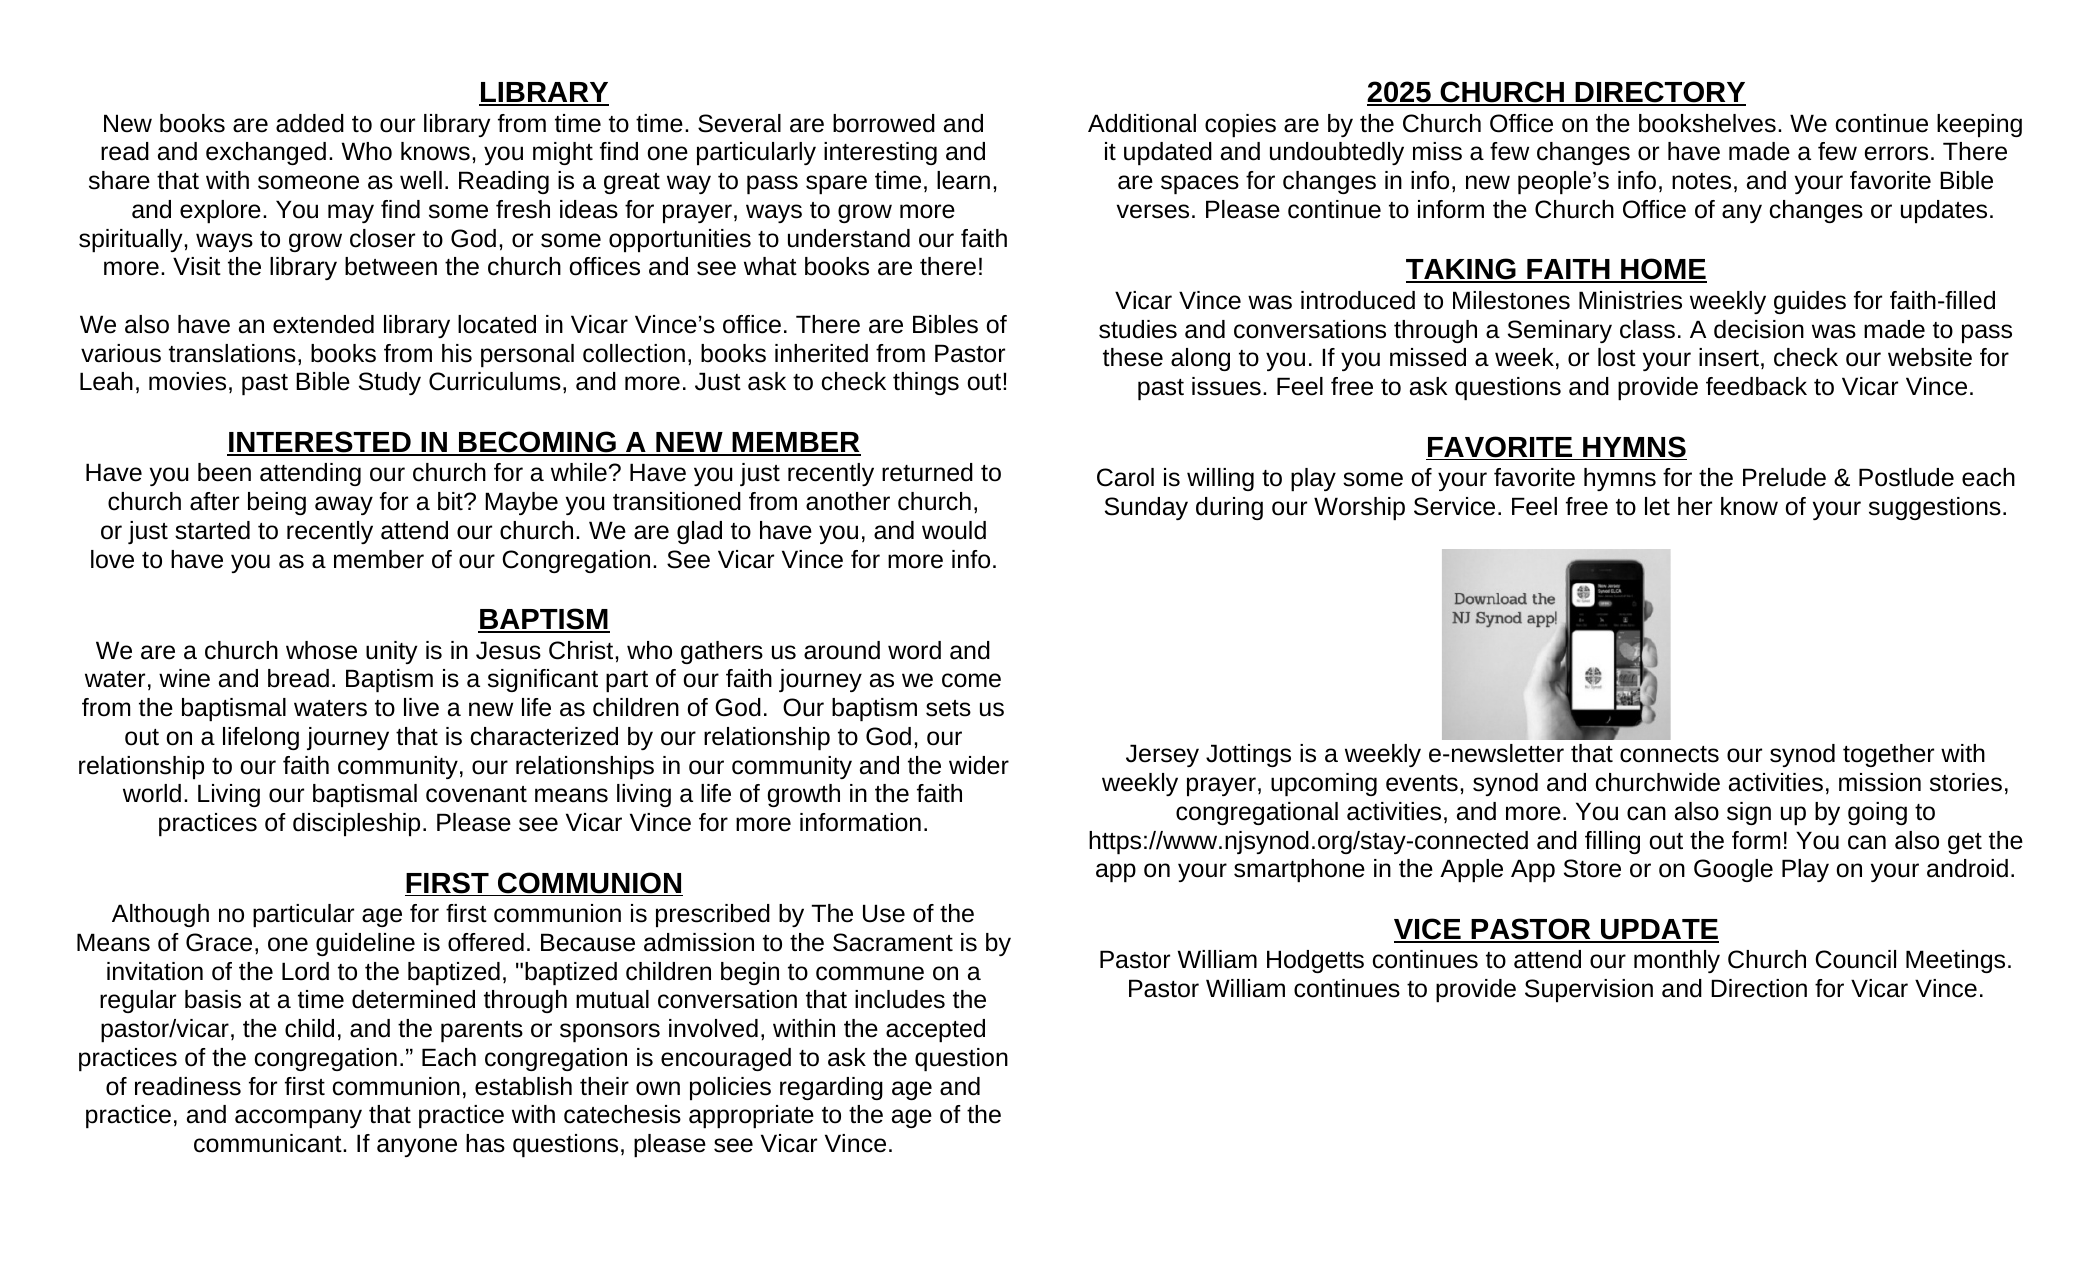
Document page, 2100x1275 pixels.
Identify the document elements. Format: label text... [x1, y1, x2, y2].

text Carol is willing to play some of your favorite hymns for the Prelude & Postlude each Sunday during our Worship Service. Feel free to let her know of your suggestions. [1087, 463, 2025, 521]
text Pastor William Hodgetts continues to attend our monthly Church Council Meetings. Pastor William continues to provide Supervision and Direction for Vicar Vince. [1087, 945, 2025, 1003]
text FAVORITE HYMNS [1087, 429, 2025, 463]
text We are a church whose unity is in Jesus Christ, who gathers us around word and water, wine and bread. Baptism is a significant part of our faith journey as we come from the baptismal waters to live a new life as children of God. Our baptism sets us out on a lifelong journey that is characterized by our relationship to God, our relationship to our faith community, our relationships in our community and the wider world. Living our baptismal covenant means living a life of growth in the faith practices of discipleship. Please see Vicar Vince for more information. [75, 636, 1012, 837]
text BAPTISM [75, 602, 1012, 636]
text 2025 CHURCH DIRECTORY [1087, 75, 2025, 108]
text Jersey Jottings is a weekly e-newsletter that connects our synod together with weekly prayer, upcoming events, synod and churchwide activities, mission stories, congregational activities, and more. You can also sign up by going to https://www.njsynod.org/stay-connected and filling out the form! You can also get the app on your smartphone in the Apple App Store or on Google Play on your android. [1087, 739, 2025, 883]
text or just started to recently attend our church. We are glad to have you, and would love to have you as a member of our Congregation. See Vicar Vince for more info. [75, 516, 1012, 573]
text New books are added to our library from time to time. Several are borrowed and read and exchanged. Who knows, you might find one particularly interesting and share that with someone as well. Reading is a great way to pass spare time, learn, and explore. You may find some fresh ideas for prayer, ways to grow more spiritually, ways to grow closer to God, or some opportunities to understand our faith more. Visit the library between the church offices and see what books are there! [75, 108, 1012, 281]
text Additional copies are by the Church Office on the bookshelves. We continue keeping it updated and undoubtedly miss a few changes or have made a few errors. There are spaces for changes in info, new people’s info, notes, and your favorite Bible verses. Please continue to inform the Church Office of any changes or updates. [1087, 108, 2025, 223]
text We also have an extended library located in Vicar Vince’s office. There are Bibles of various translations, books from his personal collection, books inherited from Pastor Leah, movies, past Bible Study Curriculums, and more. Just ask to check things out! [75, 310, 1012, 396]
text Have you been attending our church for a while? Have you just recently returned to church after being away for a bit? Maybe you transitioned from another church, [75, 458, 1012, 516]
text Vicar Vince was introduced to Milestones Ministries weekly guides for faith-filled studies and conversations through a Seminary class. A decision was made to pass these along to you. If you missed a week, or lost your insert, check our website for past issues. Feel free to ask questions and provide feedback to Vicar Vince. [1087, 286, 2025, 401]
text VICE PASTOR UPDATE [1087, 912, 2025, 945]
text LIBRARY [75, 75, 1012, 108]
text FIRST COMMUNION [75, 866, 1012, 899]
text INTERESTED IN BECOMING A NEW MEMBER [75, 425, 1012, 458]
text TAKING FAITH HOME [1087, 252, 2025, 286]
text Although no particular age for first communion is prescribed by The Use of the Means of Grace, one guideline is offered. Because admission to the Sacrament is by invitation of the Lord to the baptized, "baptized children begin to commune on a regular basis at a time determined through mutual conversation that includes the pastor/vicar, the child, and the parents or sponsors involved, within the accepted practices of the congregation.” Each congregation is encouraged to ask the question of readiness for first communion, establish their own policies regarding age and practice, and accompany that practice with catechesis appropriate to the age of the communicant. If anyone has questions, please see Vicar Vince. [75, 899, 1012, 1158]
